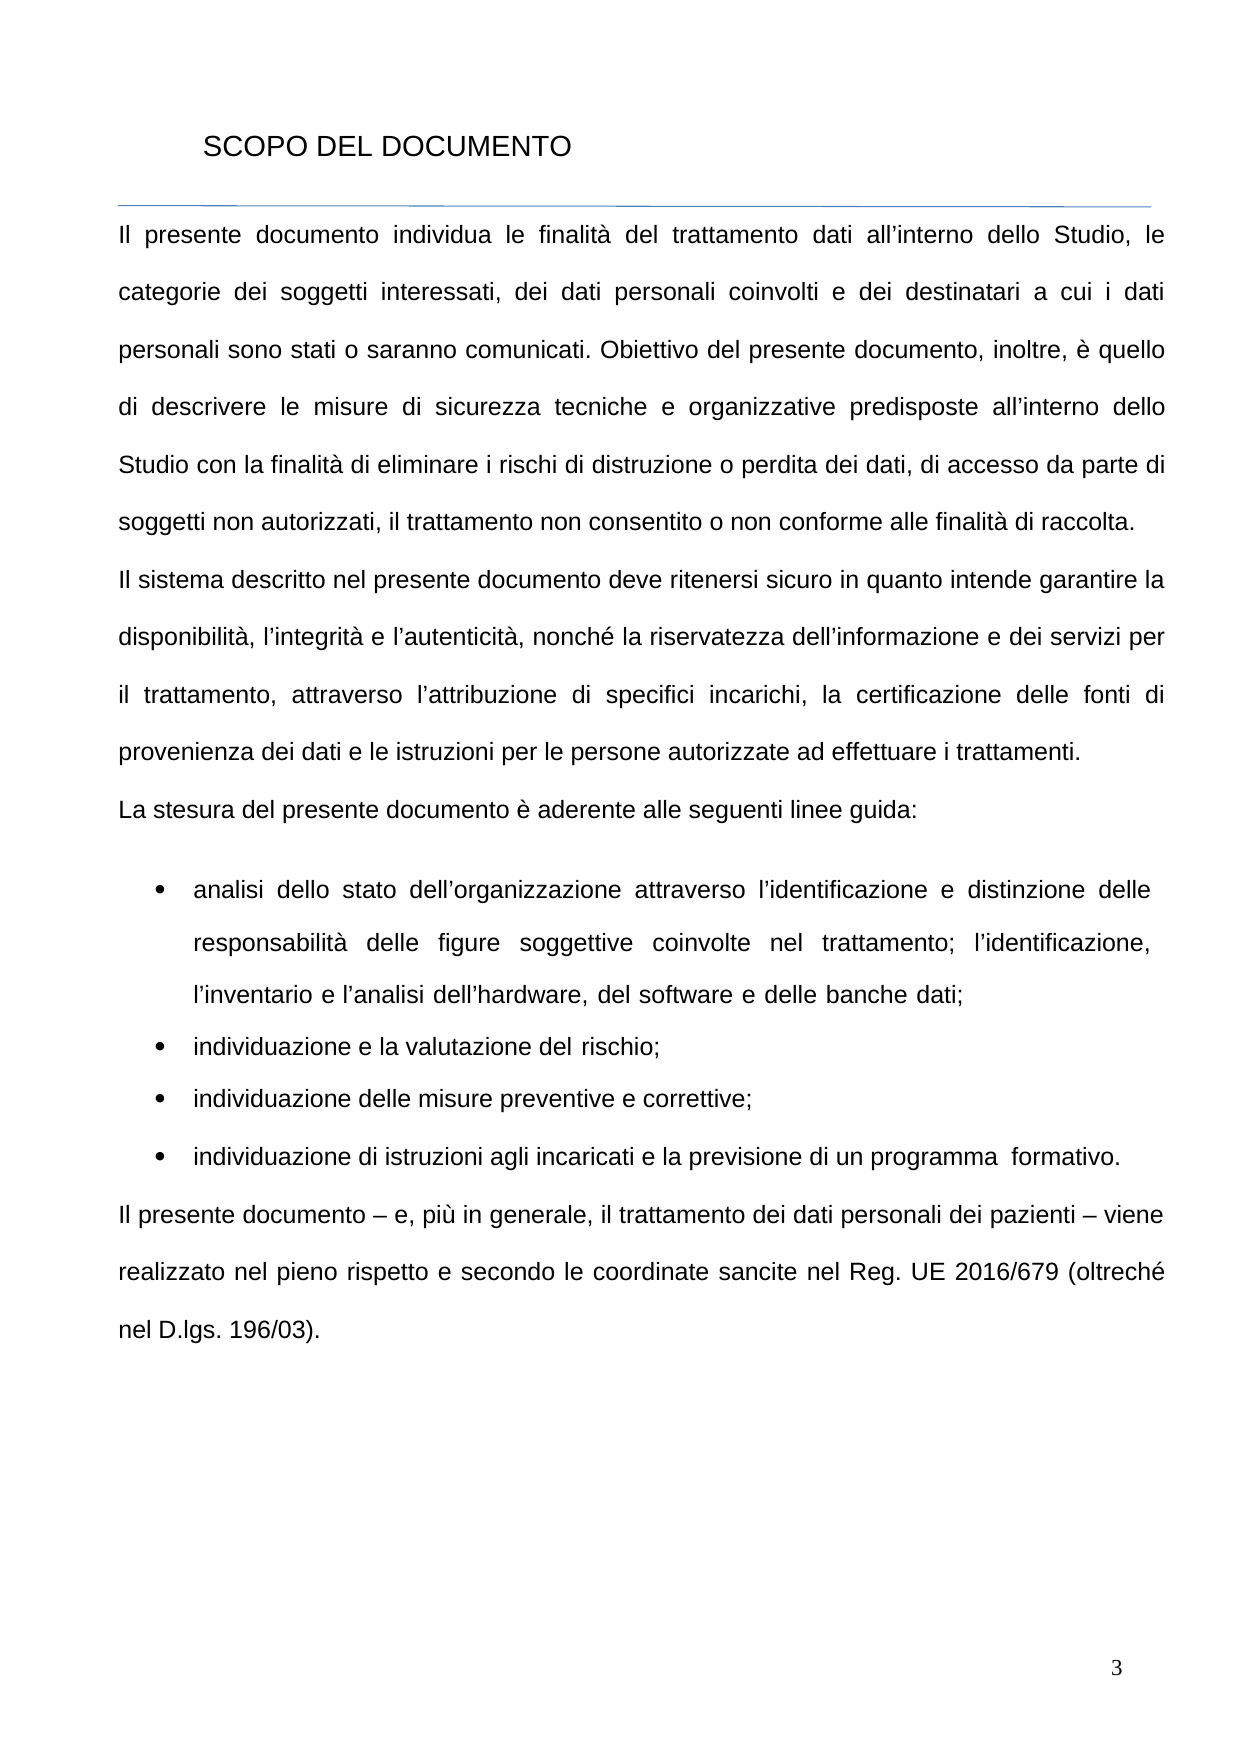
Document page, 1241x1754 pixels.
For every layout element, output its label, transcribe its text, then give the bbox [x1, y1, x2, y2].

text La stesura del presente documento è aderente alle seguenti linee guida: [118, 794, 1167, 823]
list analisi dello stato dell’organizzazione attraverso l’identificazione e distinzione delle responsabilità delle figure soggettive coinvolte nel trattamento; l’identificazione, l’inventario e l’analisi dell’hardware, del software e delle banche dati; [156, 876, 1152, 1008]
text Il presente documento individua le finalità del trattamento dati all’interno dello Studio, le categorie dei soggetti interessati, dei dati personali coinvolti e dei destinatari a cui i dati personali sono stati o saranno comunicati. Obiettivo del presente documento, inoltre, è quello di descrivere le misure di sicurezza tecniche e organizzative predisposte all’interno dello Studio con la finalità di eliminare i rischi di distruzione o perdita dei dati, di accesso da parte di soggetti non autorizzati, il trattamento non consentito o non conforme alle finalità di raccolta. [118, 219, 1167, 536]
subtitle SCOPO DEL DOCUMENTO [203, 128, 1122, 162]
list individuazione e la valutazione del rischio; [156, 1032, 1152, 1061]
text Il sistema descritto nel presente documento deve ritenersi sicuro in quanto intende garantire la disponibilità, l’integrità e l’autenticità, nonché la riservatezza dell’informazione e dei servizi per il trattamento, attraverso l’attribuzione di specifici incarichi, la certificazione delle fonti di provenienza dei dati e le istruzioni per le persone autorizzate ad effettuare i trattamenti. [118, 564, 1167, 766]
text Il presente documento ‒ e, più in generale, il trattamento dei dati personali dei pazienti ‒ viene realizzato nel pieno rispetto e secondo le coordinate sancite nel Reg. UE 2016/679 (oltreché nel D.lgs. 196/03). [118, 1200, 1167, 1344]
list individuazione delle misure preventive e correttive; [156, 1084, 1152, 1113]
list individuazione di istruzioni agli incaricati e la previsione di un programma formativo. [156, 1142, 1152, 1171]
